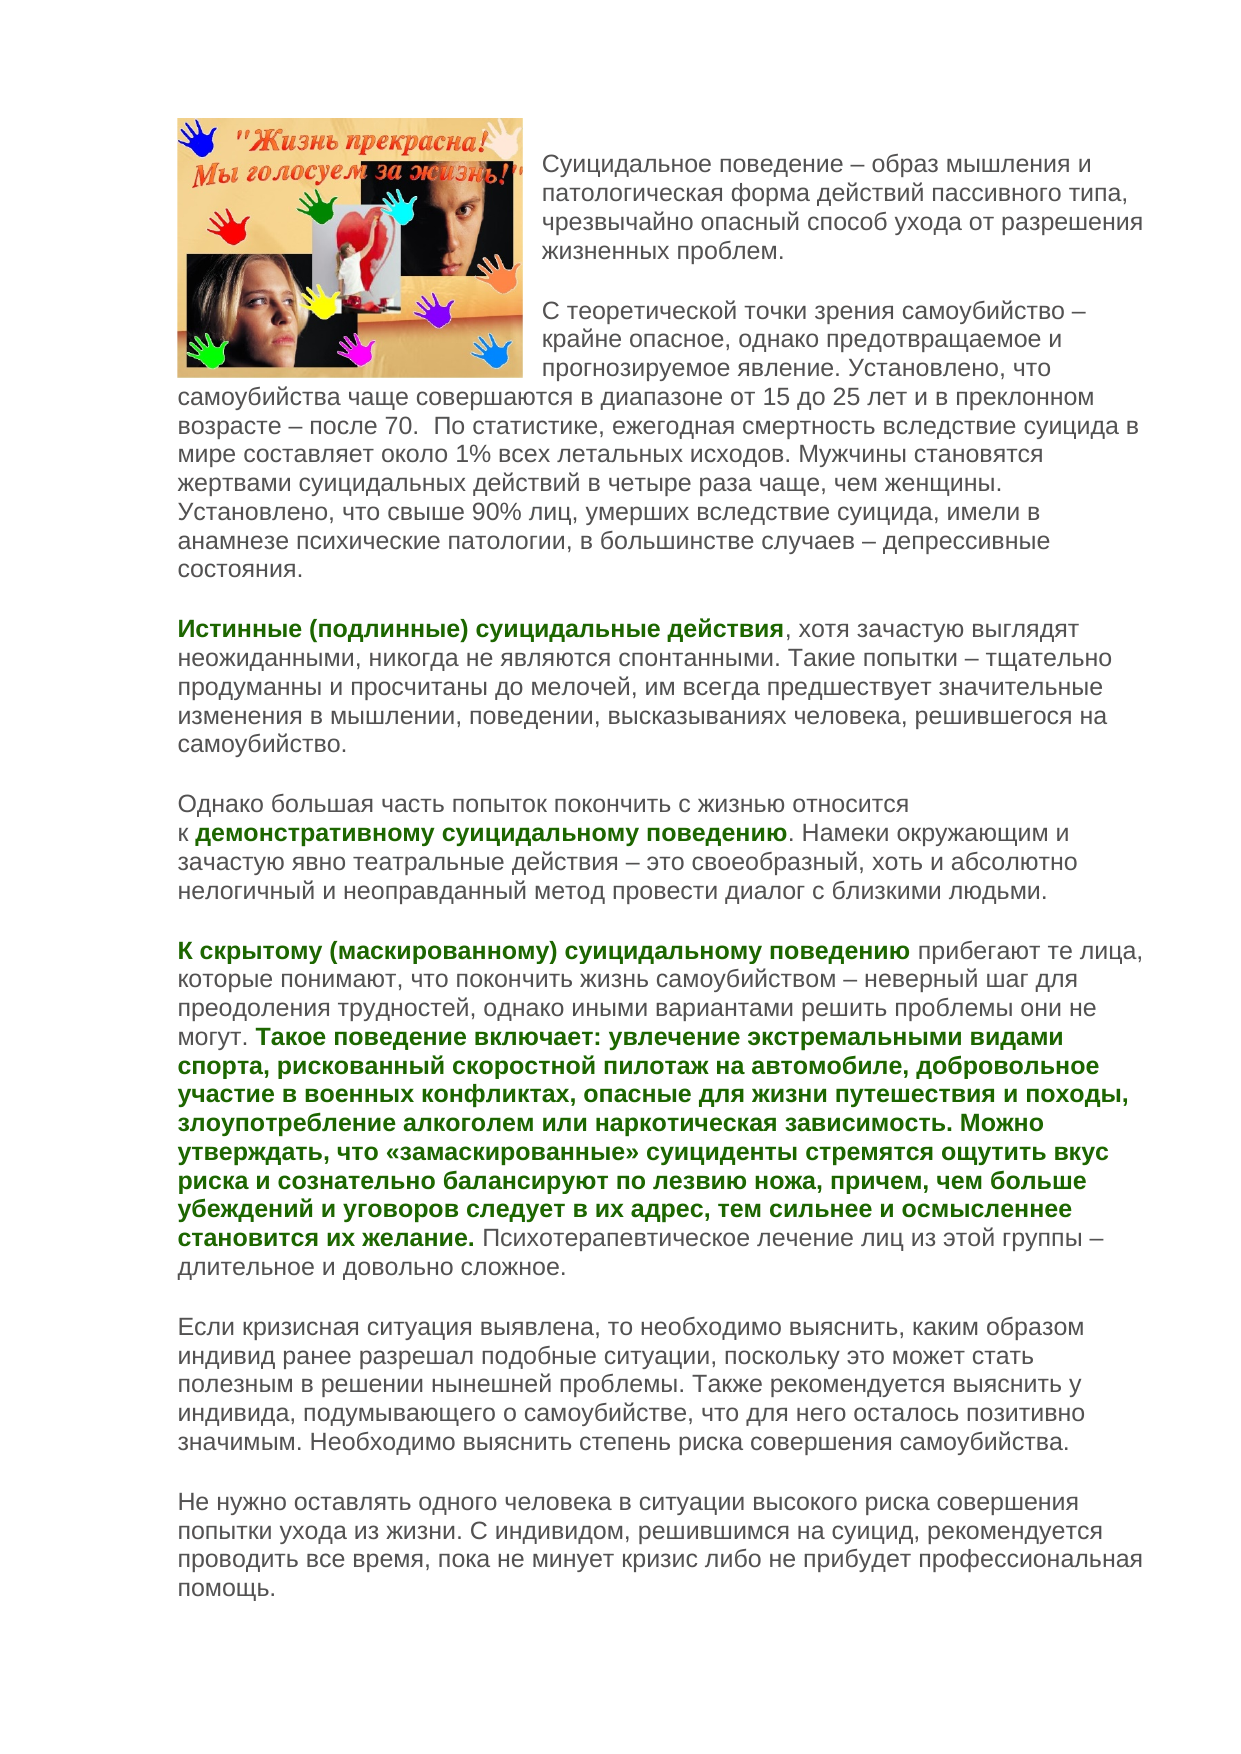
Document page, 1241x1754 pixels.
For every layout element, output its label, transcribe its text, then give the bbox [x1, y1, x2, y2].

text Однако большая часть попыток покончить с жизнью относится к демонстративному суицидальному поведению. Намеки окружающим и зачастую явно театральные действия – это своеобразный, хоть и абсолютно нелогичный и неоправданный метод провести диалог с близкими людьми. [177, 789, 1152, 904]
text К скрытому (маскированному) суицидальному поведению прибегают те лица, которые понимают, что покончить жизнь самоубийством – неверный шаг для преодоления трудностей, однако иными вариантами решить проблемы они не могут. Такое поведение включает: увлечение экстремальными видами спорта, рискованный скоростной пилотаж на автомобиле, добровольное участие в военных конфликтах, опасные для жизни путешествия и походы, злоупотребление алкоголем или наркотическая зависимость. Можно утверждать, что «замаскированные» суициденты стремятся ощутить вкус риска и сознательно балансируют по лезвию ножа, причем, чем больше убеждений и уговоров следует в их адрес, тем сильнее и осмысленнее становится их желание. Психотерапевтическое лечение лиц из этой группы – длительное и довольно сложное. [567, 936, 1152, 1281]
picture [177, 118, 523, 378]
text Истинные (подлинные) суицидальные действия, хотя зачастую выглядят неожиданными, никогда не являются спонтанными. Такие попытки – тщательно продуманны и просчитаны до мелочей, им всегда предшествует значительные изменения в мышлении, поведении, высказываниях человека, решившегося на самоубийство. [177, 614, 1152, 758]
text C теоретической точки зрения самоубийство – крайне опасное, однако предотвращаемое и прогнозируемое явление. Установлено, что самоубийства чаще совершаются в диапазоне от 15 до 25 лет и в преклонном возрасте – после 70. По статистике, ежегодная смертность вследствие суицида в мире составляет около 1% всех летальных исходов. Мужчины становятся жертвами суицидальных действий в четыре раза чаще, чем женщины. Установлено, что свыше 90% лиц, умерших вследствие суицида, имели в анамнезе психические патологии, в большинстве случаев – депрессивные состояния. [177, 296, 1152, 583]
text Не нужно оставлять одного человека в ситуации высокого риска совершения попытки ухода из жизни. С индивидом, решившимся на суицид, рекомендуется проводить все время, пока не минует кризис либо не прибудет профессиональная помощь. [177, 1487, 1152, 1602]
text Суицидальное поведение – образ мышления и патологическая форма действий пассивного типа, чрезвычайно опасный способ ухода от разрешения жизненных проблем. [523, 149, 1152, 264]
text Если кризисная ситуация выявлена, то необходимо выяснить, каким образом индивид ранее разрешал подобные ситуации, поскольку это может стать полезным в решении нынешней проблемы. Также рекомендуется выяснить у индивида, подумывающего о самоубийстве, что для него осталось позитивно значимым. Необходимо выяснить степень риска совершения самоубийства. [177, 1312, 1152, 1456]
